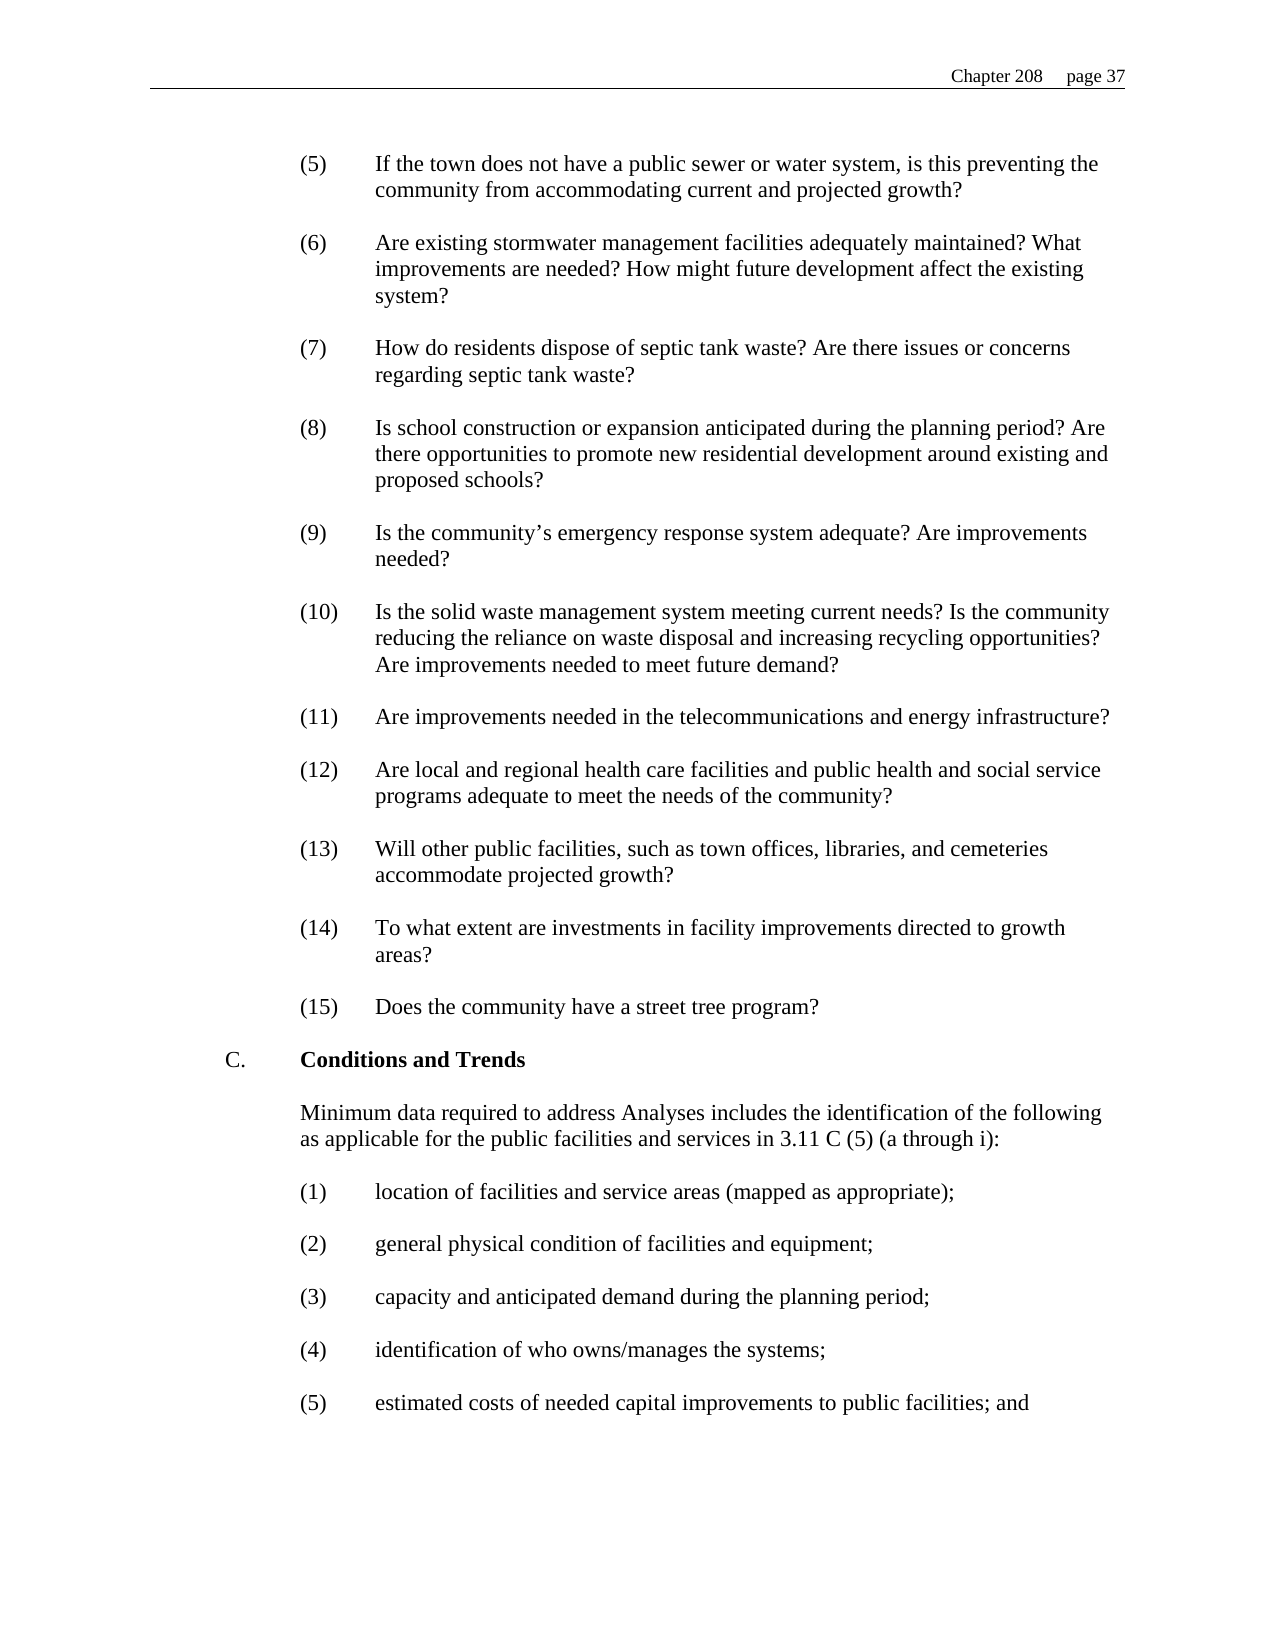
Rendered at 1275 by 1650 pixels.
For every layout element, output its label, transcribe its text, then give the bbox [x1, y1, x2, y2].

text (15) Does the community have a street tree program? [300, 993, 1125, 1020]
text (5) If the town does not have a public sewer or water system, is this preventing the community from accommodating current and projected growth? [300, 150, 1125, 203]
text (6) Are existing stormwater management facilities adequately maintained? What improvements are needed? How might future development affect the existing system? [300, 229, 1125, 308]
text (1) location of facilities and service areas (mapped as appropriate); [300, 1178, 1125, 1204]
text (4) identification of who owns/manages the systems; [300, 1336, 1125, 1362]
text (2) general physical condition of facilities and equipment; [300, 1231, 1125, 1257]
text (11) Are improvements needed in the telecommunications and energy infrastructure? [300, 703, 1125, 730]
text (3) capacity and anticipated demand during the planning period; [300, 1283, 1125, 1309]
text (10) Is the solid waste management system meeting current needs? Is the community reducing the reliance on waste disposal and increasing recycling opportunities? Are improvements needed to meet future demand? [300, 598, 1125, 677]
text (9) Is the community’s emergency response system adequate? Are improvements needed? [300, 519, 1125, 572]
text (14) To what extent are investments in facility improvements directed to growth areas? [300, 914, 1125, 967]
text (12) Are local and regional health care facilities and public health and social service programs adequate to meet the needs of the community? [300, 756, 1125, 809]
text (7) How do residents dispose of septic tank waste? Are there issues or concerns regarding septic tank waste? [300, 334, 1125, 387]
text (5) estimated costs of needed capital improvements to public facilities; and [300, 1389, 1125, 1415]
text C. Conditions and Trends [225, 1046, 1125, 1072]
text (8) Is school construction or expansion anticipated during the planning period? Are there opportunities to promote new residential development around existing and proposed schools? [300, 413, 1125, 493]
text (13) Will other public facilities, such as town offices, libraries, and cemeteries accommodate projected growth? [300, 835, 1125, 888]
text Minimum data required to address Analyses includes the identification of the following as applicable for the public facilities and services in 3.11 C (5) (a through i): [300, 1099, 1125, 1151]
